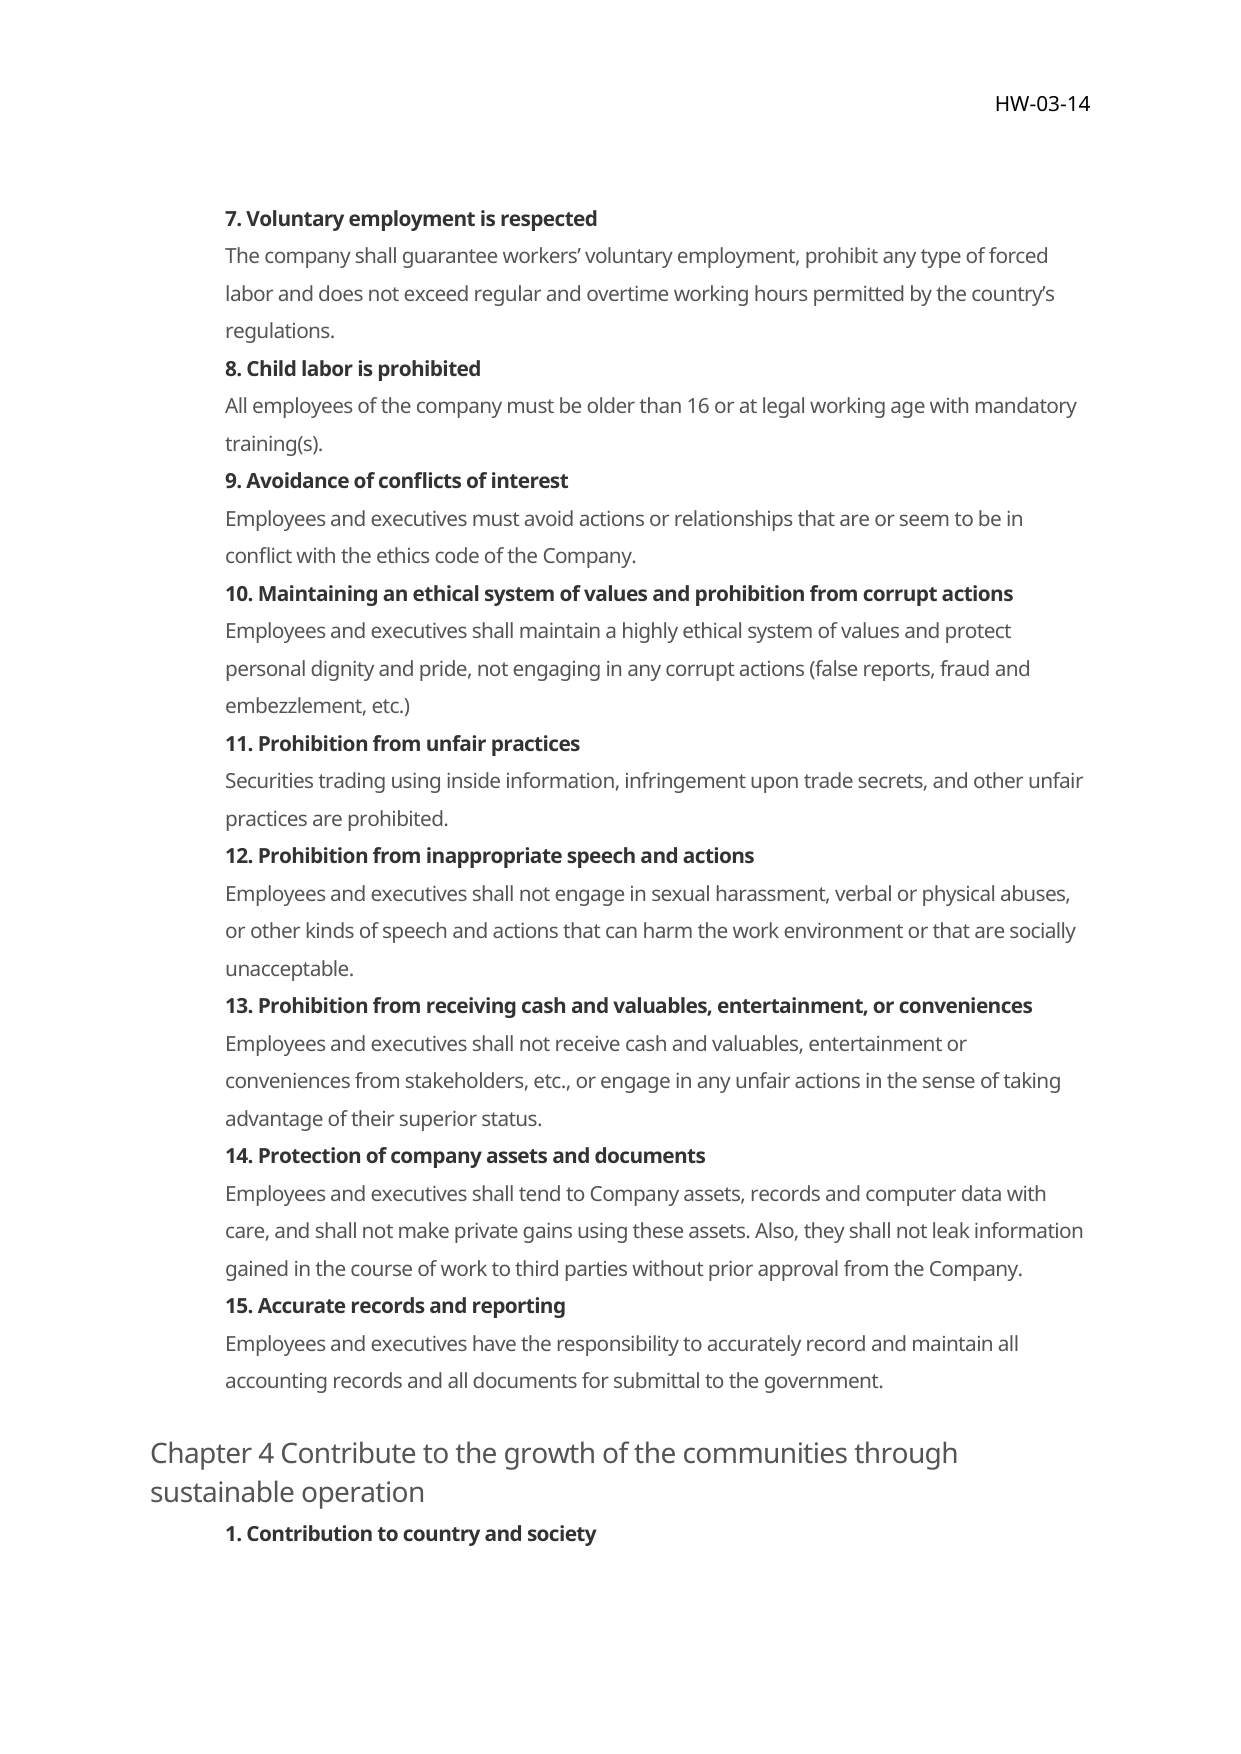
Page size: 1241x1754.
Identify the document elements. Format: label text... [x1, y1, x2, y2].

text Employees and executives shall not engage in sexual harassment, verbal or physical abuses, or other kinds of speech and actions that can harm the work environment or that are socially unacceptable. [225, 870, 1090, 982]
text Securities trading using inside information, infringement upon trade secrets, and other unfair practices are prohibited. [225, 757, 1090, 832]
text 14. Protection of company assets and documents [225, 1132, 1090, 1170]
text Employees and executives must avoid actions or relationships that are or seem to be in conflict with the ethics code of the Company. [225, 495, 1090, 570]
text All employees of the company must be older than 16 or at legal working age with mandatory training(s). [225, 382, 1090, 457]
text 8. Child labor is prohibited [225, 345, 1090, 382]
text Chapter 4 Contribute to the growth of the communities through sustainable operation [150, 1432, 1090, 1511]
text 15. Accurate records and reporting [225, 1282, 1090, 1320]
text Employees and executives have the responsibility to accurately record and maintain all accounting records and all documents for submittal to the government. [225, 1320, 1090, 1395]
text Employees and executives shall maintain a highly ethical system of values and protect personal dignity and pride, not engaging in any corrupt actions (false reports, fraud and embezzlement, etc.) [225, 607, 1090, 720]
text 9. Avoidance of conflicts of interest [225, 457, 1090, 495]
text 13. Prohibition from receiving cash and valuables, entertainment, or conveniences [225, 982, 1090, 1020]
text 1. Contribution to country and society [225, 1511, 1090, 1548]
text 7. Voluntary employment is respected [225, 195, 1090, 232]
text 10. Maintaining an ethical system of values and prohibition from corrupt actions [225, 570, 1090, 607]
text The company shall guarantee workers’ voluntary employment, prohibit any type of forced labor and does not exceed regular and overtime working hours permitted by the country’s regulations. [225, 232, 1090, 345]
text 12. Prohibition from inappropriate speech and actions [225, 832, 1090, 870]
text Employees and executives shall tend to Company assets, records and computer data with care, and shall not make private gains using these assets. Also, they shall not leak information gained in the course of work to third parties without prior approval from the Company. [225, 1170, 1090, 1282]
text 11. Prohibition from unfair practices [225, 720, 1090, 757]
text Employees and executives shall not receive cash and valuables, entertainment or conveniences from stakeholders, etc., or engage in any unfair actions in the sense of taking advantage of their superior status. [225, 1020, 1090, 1132]
